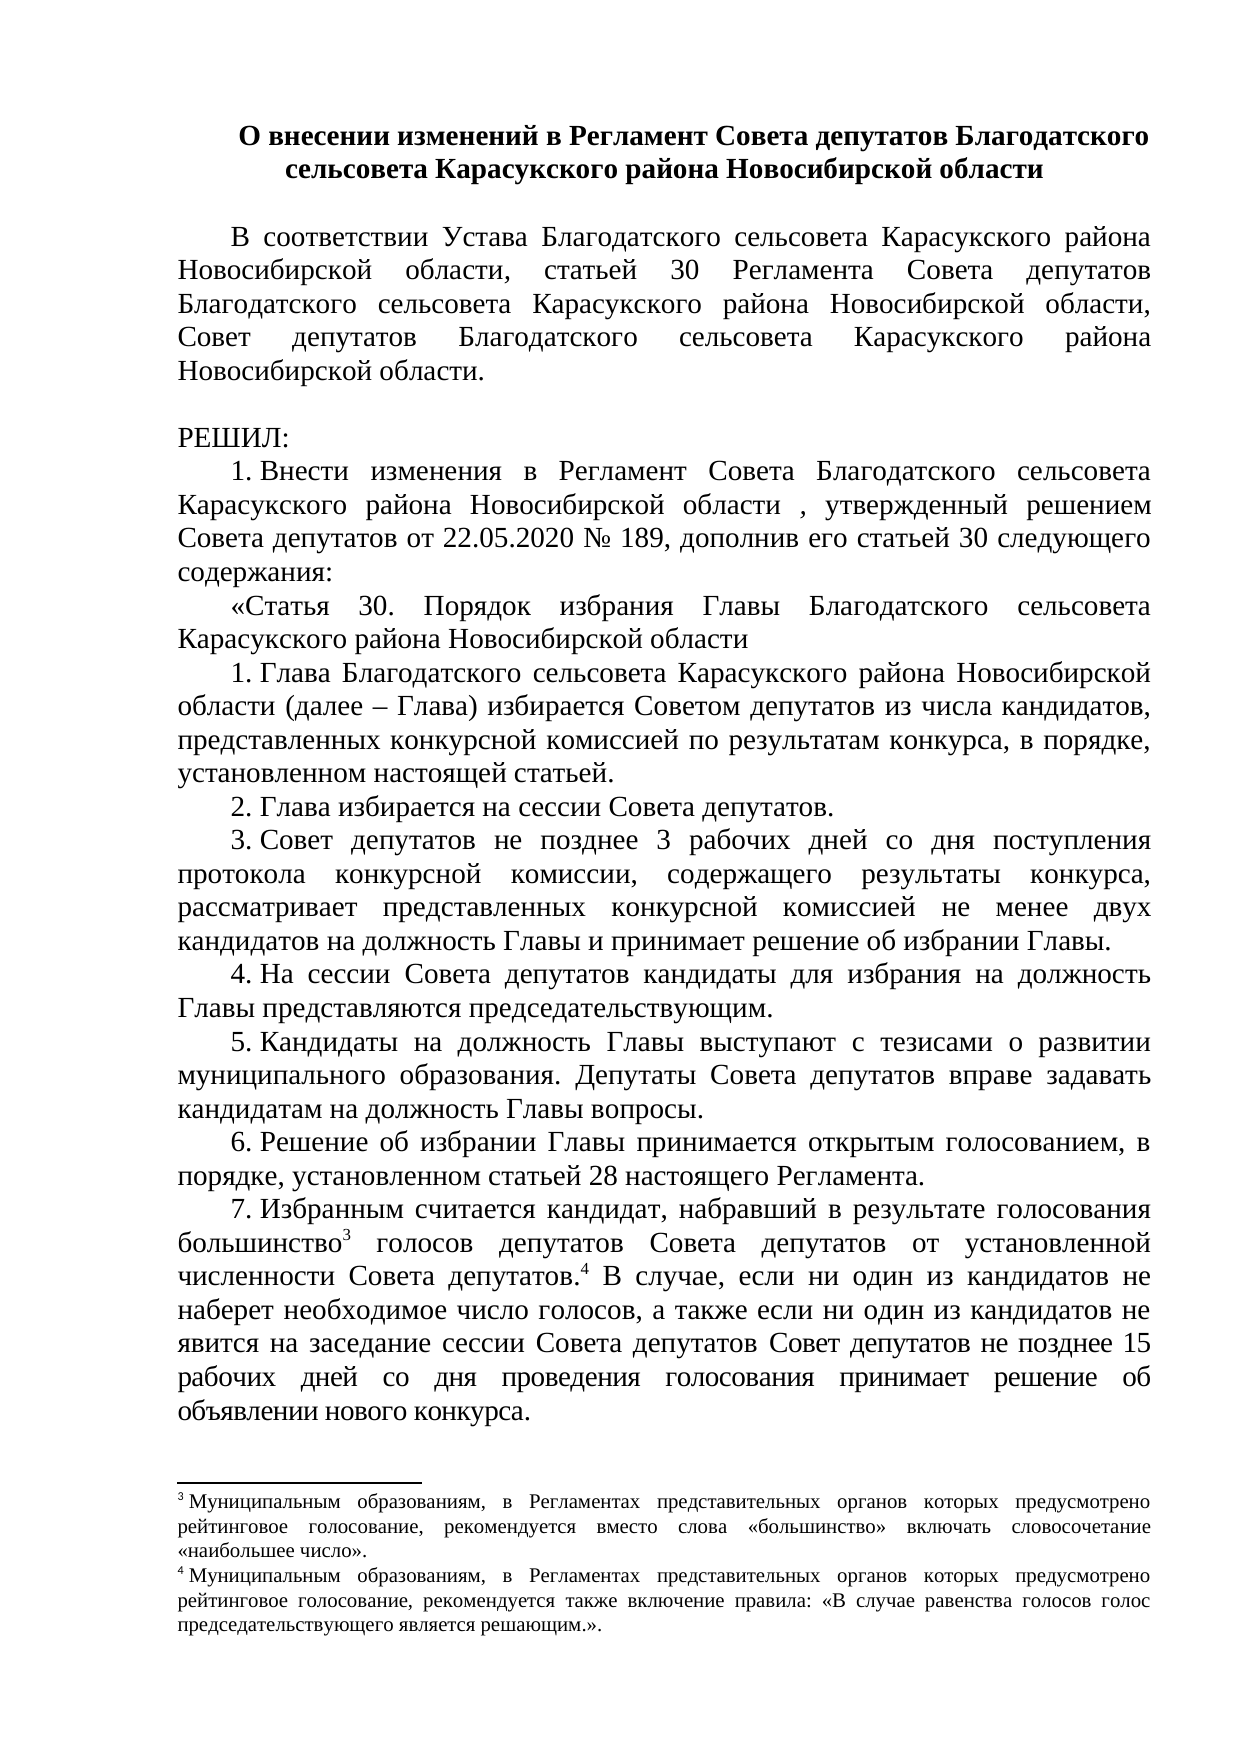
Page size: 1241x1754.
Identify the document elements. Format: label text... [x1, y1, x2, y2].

text РЕШИЛ: [177, 420, 1152, 453]
text 7. Избранным считается кандидат, набравший в результате голосования большинство голосов депутатов Совета депутатов от установленной численности Совета депутатов. В случае, если ни один из кандидатов не наберет необходимое число голосов, а также если ни один из кандидатов не явится на заседание сессии Совета депутатов Совет депутатов не позднее 15 рабочих дней со дня проведения голосования принимает решение об объявлении нового конкурса. [177, 1191, 1152, 1426]
text 4. На сессии Совета депутатов кандидаты для избрания на должность Главы представляются председательствующим. [177, 957, 1152, 1024]
text О внесении изменений в Регламент Совета депутатов Благодатского сельсовета Карасукского района Новосибирской области [177, 118, 1152, 185]
text 3. Совет депутатов не позднее 3 рабочих дней со дня поступления протокола конкурсной комиссии, содержащего результаты конкурса, рассматривает представленных конкурсной комиссией не менее двух кандидатов на должность Главы и принимает решение об избрании Главы. [177, 822, 1152, 957]
text 2. Глава избирается на сессии Совета депутатов. [177, 789, 1152, 822]
text 6. Решение об избрании Главы принимается открытым голосованием, в порядке, установленном статьей 28 настоящего Регламента. [177, 1124, 1152, 1191]
text В соответствии Устава Благодатского сельсовета Карасукского района Новосибирской области, статьей 30 Регламента Совета депутатов Благодатского сельсовета Карасукского района Новосибирской области, Совет депутатов Благодатского сельсовета Карасукского района Новосибирской области. [177, 219, 1152, 386]
text «Статья 30. Порядок избрания Главы Благодатского сельсовета Карасукского района Новосибирской области [177, 588, 1152, 655]
text 1. Глава Благодатского сельсовета Карасукского района Новосибирской области (далее – Глава) избирается Советом депутатов из числа кандидатов, представленных конкурсной комиссией по результатам конкурса, в порядке, установленном настоящей статьей. [177, 655, 1152, 789]
text 1. Внести изменения в Регламент Совета Благодатского сельсовета Карасукского района Новосибирской области , утвержденный решением Совета депутатов от 22.05.2020 № 189, дополнив его статьей 30 следующего содержания: [177, 453, 1152, 588]
text 5. Кандидаты на должность Главы выступают с тезисами о развитии муниципального образования. Депутаты Совета депутатов вправе задавать кандидатам на должность Главы вопросы. [177, 1024, 1152, 1124]
